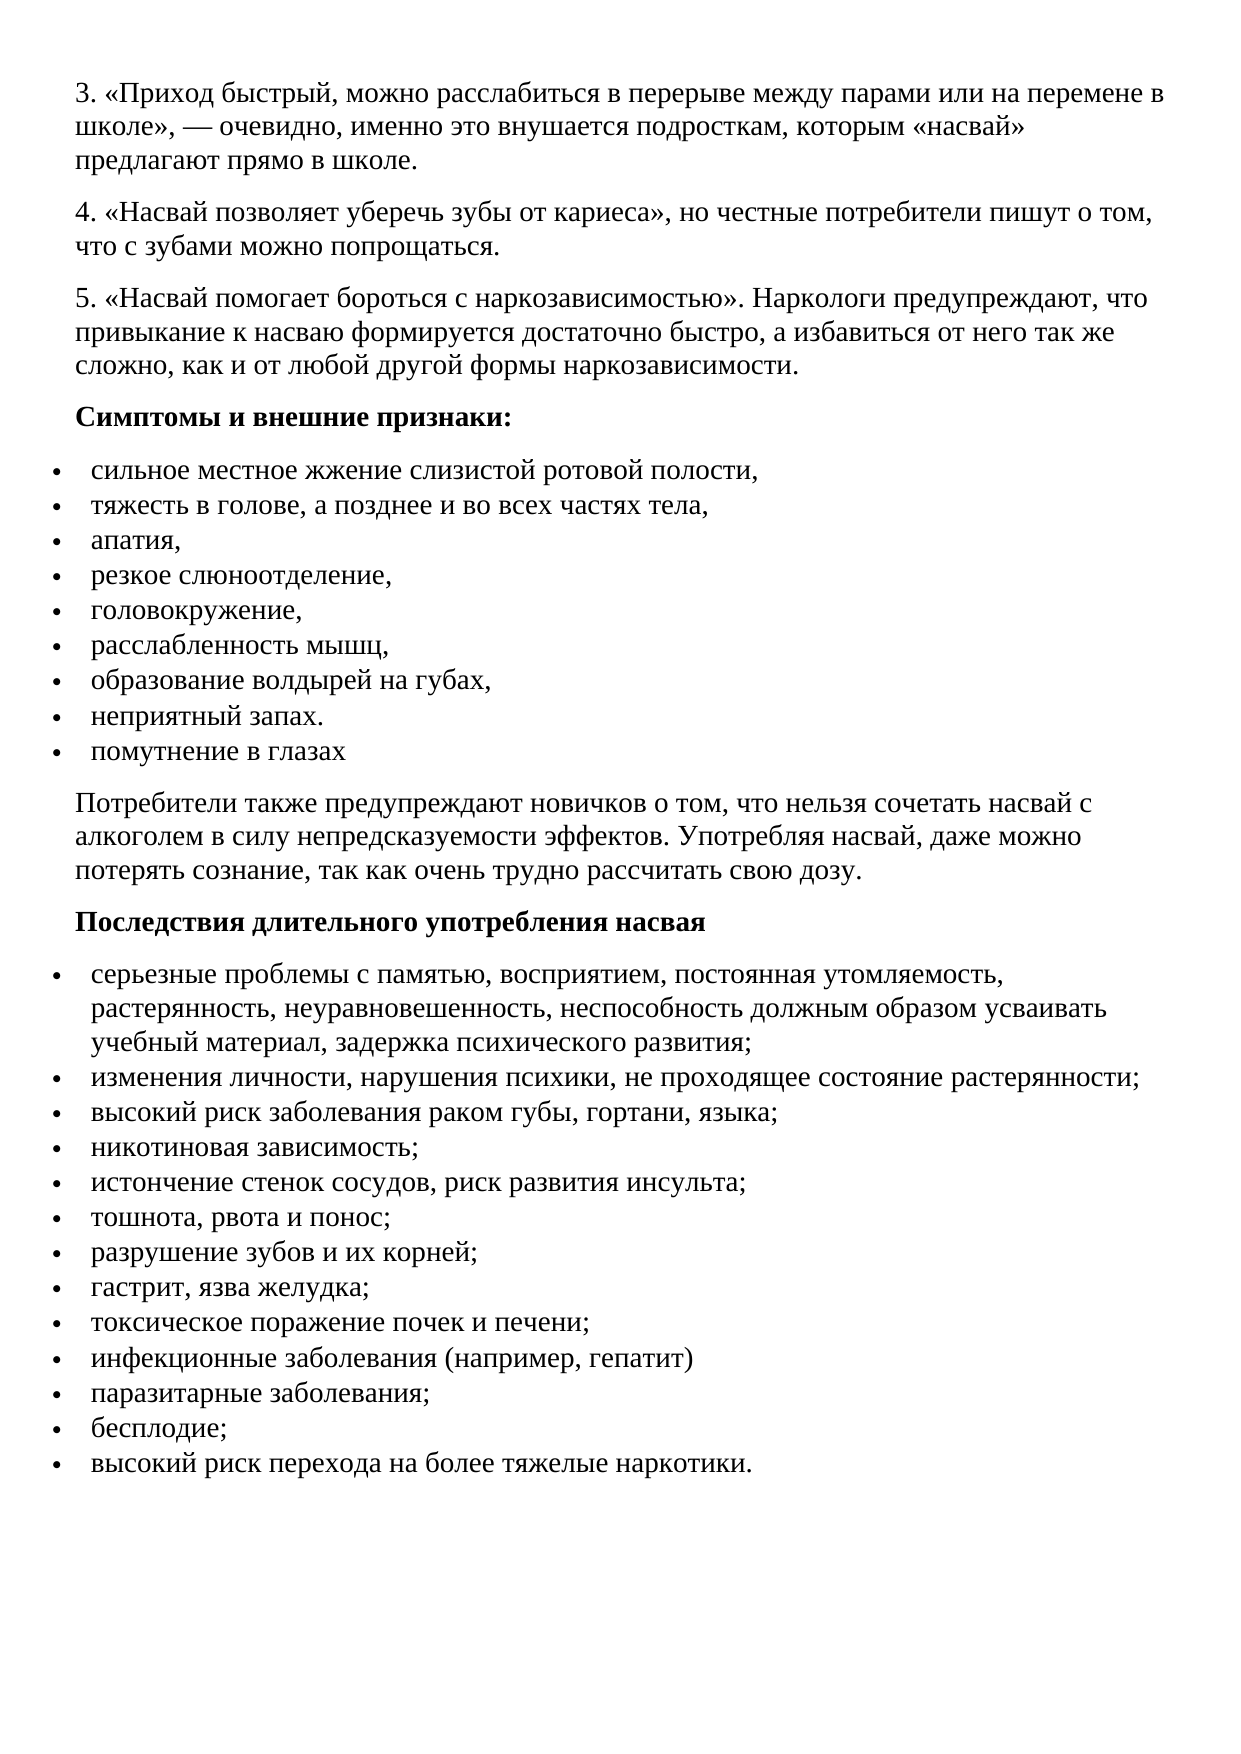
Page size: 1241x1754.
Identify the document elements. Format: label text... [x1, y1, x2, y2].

text 3. «Приход быстрый, можно расслабиться в перерыве между парами или на перемене в школе», — очевидно, именно это внушается подросткам, которым «насвай» предлагают прямо в школе. [75, 75, 1165, 176]
list расслабленность мышц, [53, 627, 1164, 661]
text 4. «Насвай позволяет уберечь зубы от кариеса», но честные потребители пишут о том, что с зубами можно попрощаться. [75, 194, 1165, 261]
list бесплодие; [53, 1410, 1164, 1443]
list резкое слюноотделение, [53, 557, 1164, 591]
list образование волдырей на губах, [53, 662, 1164, 696]
list истончение стенок сосудов, риск развития инсульта; [53, 1164, 1164, 1198]
list высокий риск перехода на более тяжелые наркотики. [53, 1445, 1164, 1478]
list сильное местное жжение слизистой ротовой полости, [53, 452, 1164, 485]
text 5. «Насвай помогает бороться с наркозависимостью». Наркологи предупреждают, что привыкание к насваю формируется достаточно быстро, а избавиться от него так же сложно, как и от любой другой формы наркозависимости. [75, 280, 1165, 381]
list разрушение зубов и их корней; [53, 1234, 1164, 1268]
list изменения личности, нарушения психики, не проходящее состояние растерянности; [53, 1059, 1164, 1092]
list серьезные проблемы с памятью, восприятием, постоянная утомляемость, растерянность, неуравновешенность, неспособность должным образом усваивать учебный материал, задержка психического развития; [53, 957, 1164, 1057]
text Потребители также предупреждают новичков о том, что нельзя сочетать насвай с алкоголем в силу непредсказуемости эффектов. Употребляя насвай, даже можно потерять сознание, так как очень трудно рассчитать свою дозу. [75, 785, 1165, 886]
list головокружение, [53, 592, 1164, 626]
list гастрит, язва желудка; [53, 1269, 1164, 1303]
list высокий риск заболевания раком губы, гортани, языка; [53, 1094, 1164, 1127]
list никотиновая зависимость; [53, 1129, 1164, 1163]
list тяжесть в голове, а позднее и во всех частях тела, [53, 487, 1164, 521]
list паразитарные заболевания; [53, 1375, 1164, 1408]
text Последствия длительного употребления насвая [75, 904, 1165, 938]
list апатия, [53, 522, 1164, 556]
list токсическое поражение почек и печени; [53, 1304, 1164, 1338]
text Симптомы и внешние признаки: [75, 399, 1165, 433]
list неприятный запах. [53, 698, 1164, 731]
list помутнение в глазах [53, 733, 1164, 766]
list инфекционные заболевания (например, гепатит) [53, 1340, 1164, 1373]
list тошнота, рвота и понос; [53, 1199, 1164, 1233]
